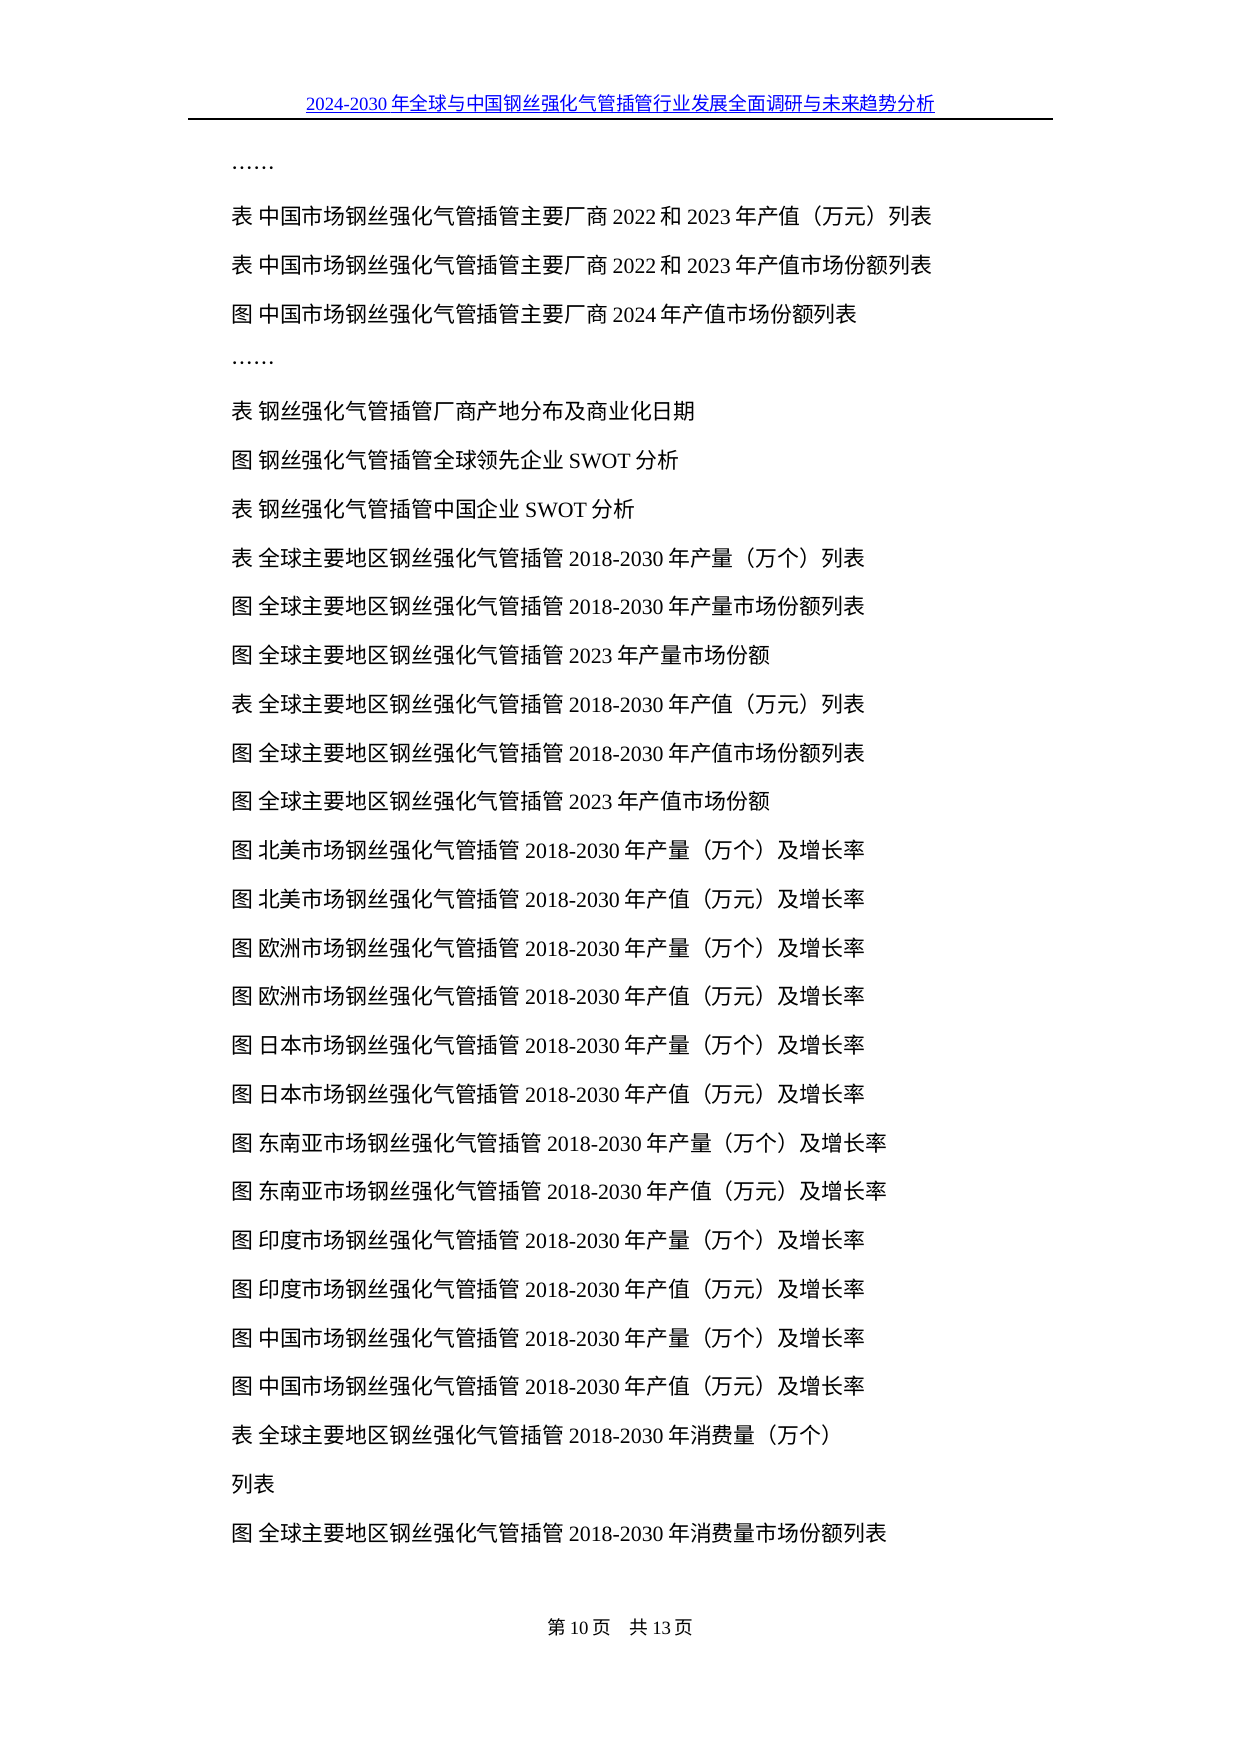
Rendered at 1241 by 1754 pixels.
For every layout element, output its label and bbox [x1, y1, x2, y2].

text [187, 150, 1053, 1548]
